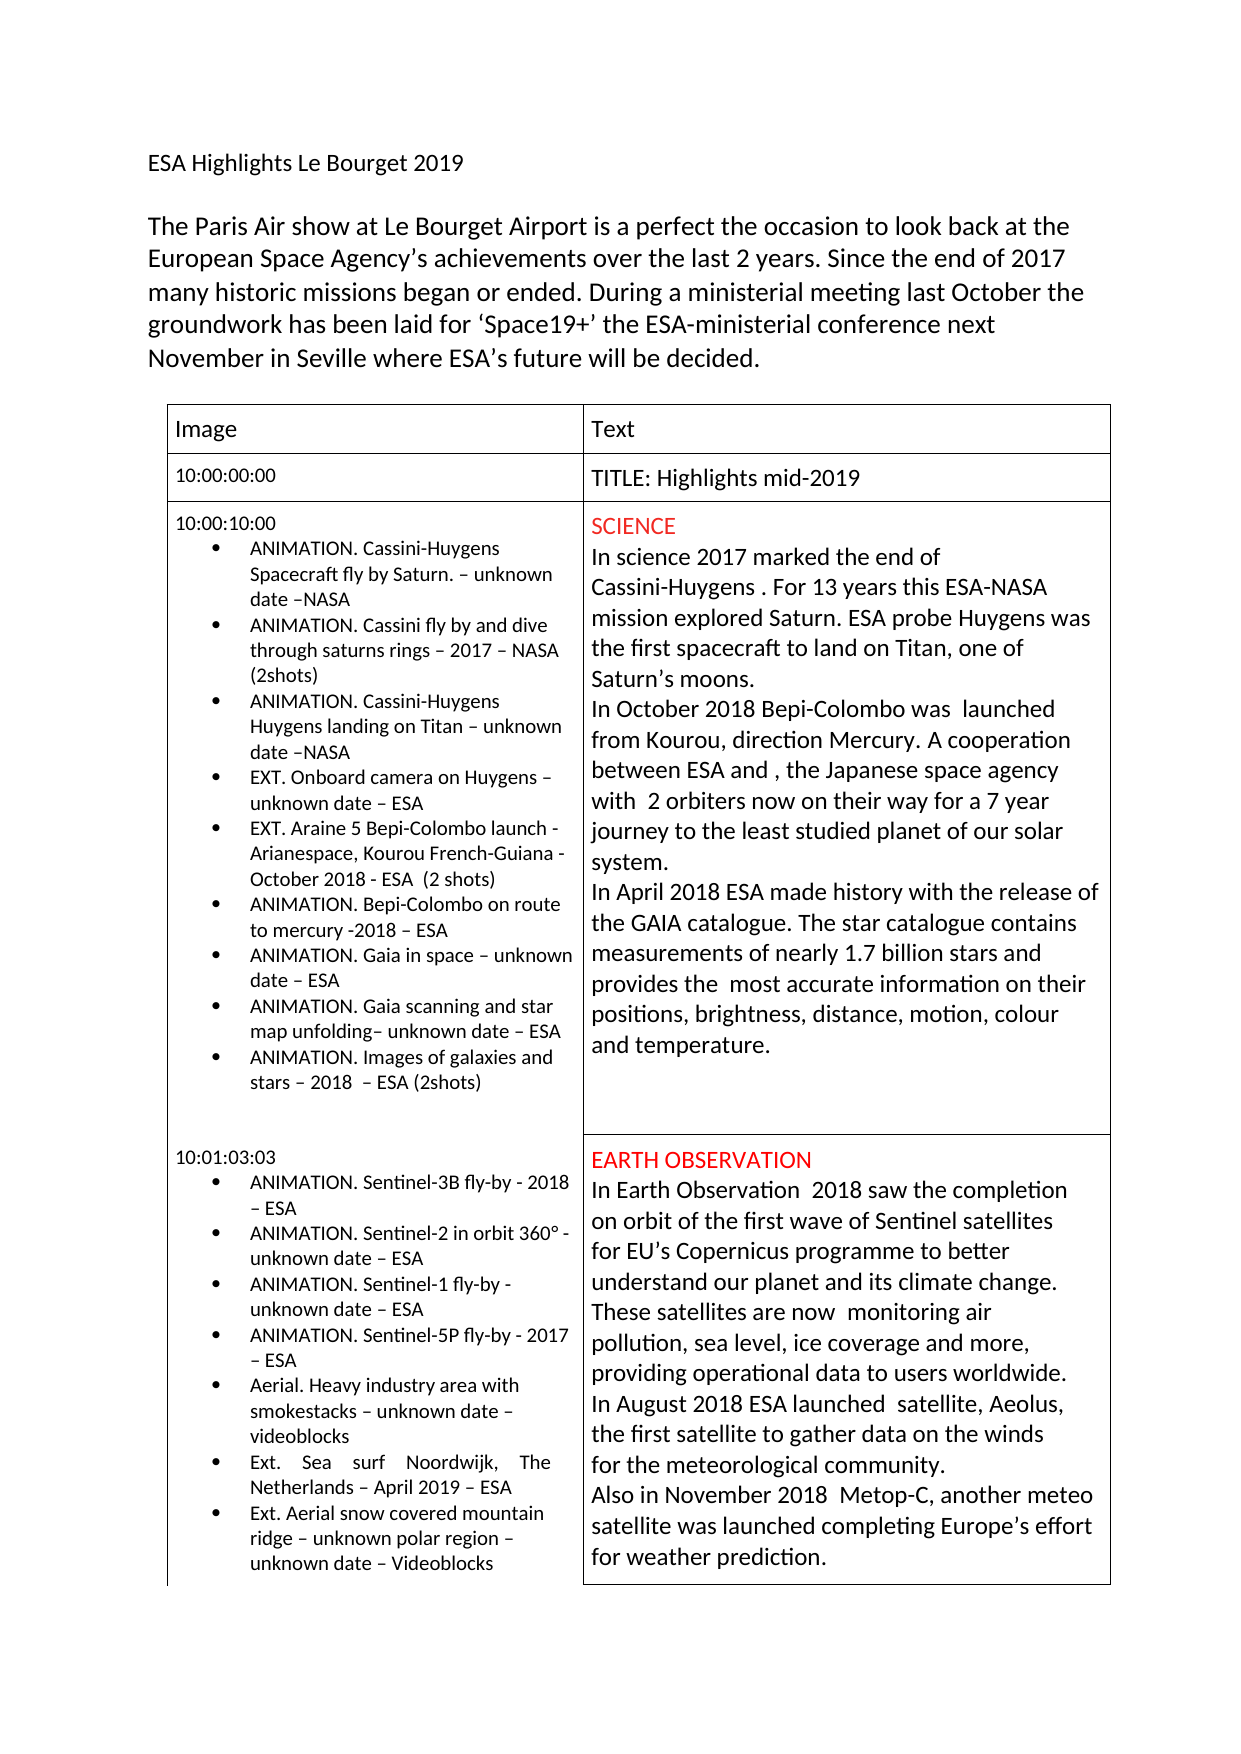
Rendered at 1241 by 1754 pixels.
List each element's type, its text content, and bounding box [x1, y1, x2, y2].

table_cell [168, 1136, 583, 1584]
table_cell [584, 1135, 1110, 1584]
text The Paris Air show at Le Bourget Airport is a perfect the occasion to look back at the European Space Agency’s achievements over the last 2 years. Since the end of 2017 many historic missions began or ended. During a ministerial meeting last October the groundwork has been laid for ‘Space19+’ the ESA-ministerial conference next November in Seville where ESA’s future will be decided. [148, 209, 1093, 374]
table_cell 10:00:00:00 [168, 454, 583, 501]
table_header Image [168, 405, 583, 452]
table_cell SCIENCE In science 2017 marked the end of Cassini-Huygens . For 13 years this ESA-NASA mission explored Saturn. ESA probe Huygens was the first spacecraft to land on Titan, one of Saturn’s moons. In October 2018 Bepi-Colombo was launched from Kourou, direction Mercury. A cooperation between ESA and , the Japanese space agency with 2 orbiters now on their way for a 7 year journey to the least studied planet of our solar system. In April 2018 ESA made history with the release of the GAIA catalogue. The star catalogue contains measurements of nearly 1.7 billion stars and provides the most accurate information on their positions, brightness, distance, motion, colour and temperature. [584, 502, 1110, 1133]
text ESA Highlights Le Bourget 2019 [148, 148, 1093, 178]
table_cell TITLE: Highlights mid-2019 [584, 454, 1110, 501]
table_cell 10:00:10:00 ANIMATION. Cassini-Huygens Spacecraft fly by Saturn. – unknown date –NASA ANIMATION. Cassini fly by and dive through saturns rings – 2017 – NASA (2shots) ANIMATION. Cassini-Huygens Huygens landing on Titan – unknown date –NASA EXT. Onboard camera on Huygens – unknown date – ESA EXT. Araine 5 Bepi-Colombo launch - Arianespace, Kourou French-Guiana - October 2018 - ESA (2 shots) ANIMATION. Bepi-Colombo on route to mercury -2018 – ESA ANIMATION. Gaia in space – unknown date – ESA ANIMATION. Gaia scanning and star map unfolding– unknown date – ESA ANIMATION. Images of galaxies and stars – 2018 – ESA (2shots) [168, 502, 583, 1133]
table_header Text [584, 405, 1110, 452]
